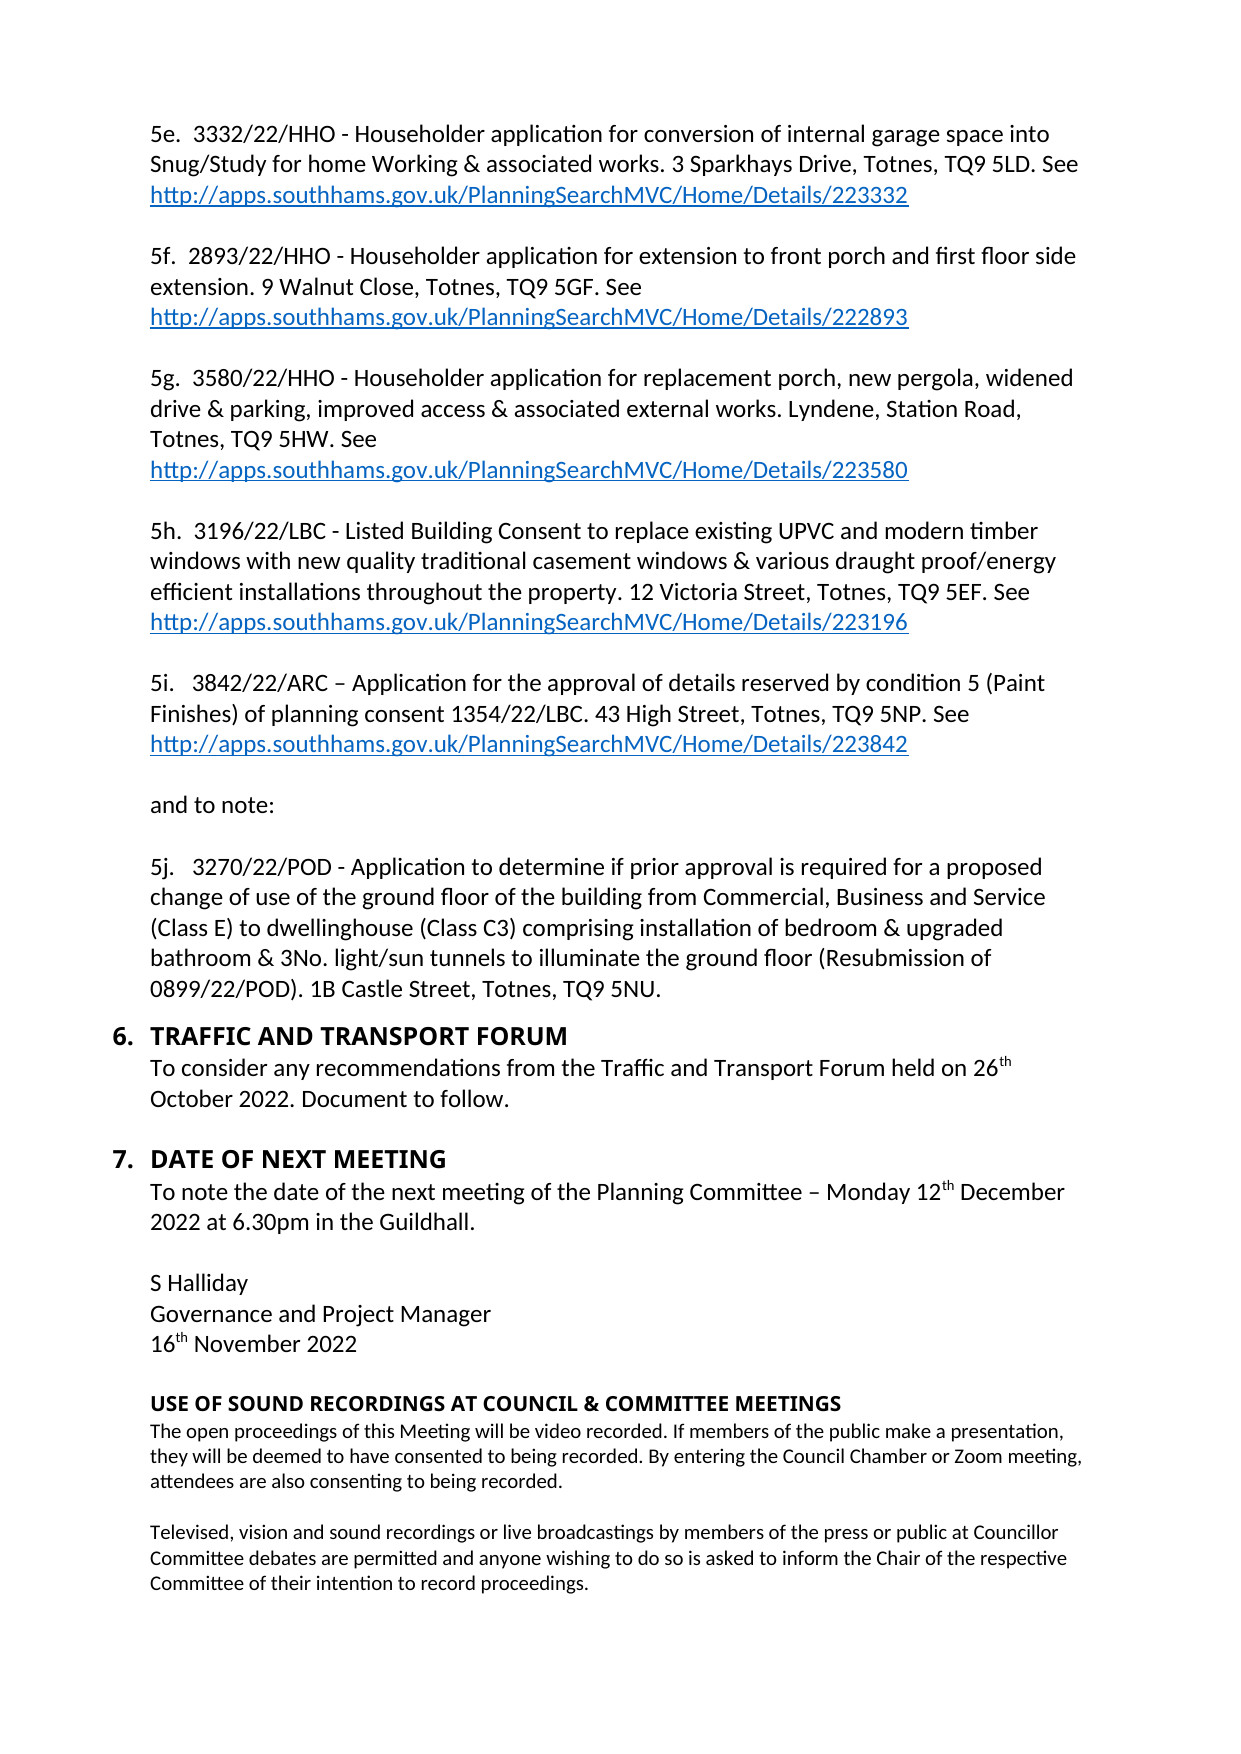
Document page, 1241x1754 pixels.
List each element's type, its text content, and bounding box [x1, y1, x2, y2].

subtitle USE OF SOUND RECORDINGS AT COUNCIL & COMMITTEE MEETINGS [150, 1389, 1090, 1418]
text 16th November 2022 [150, 1328, 1090, 1359]
text S Halliday [150, 1267, 1090, 1298]
text http://apps.southhams.gov.uk/PlanningSearchMVC/Home/Details/222893 [150, 301, 1090, 332]
subtitle TRAFFIC AND TRANSPORT FORUM [112, 1018, 1090, 1053]
text 5g. 3580/22/HHO - Householder application for replacement porch, new pergola, widened drive & parking, improved access & associated external works. Lyndene, Station Road, Totnes, TQ9 5HW. See [150, 362, 1090, 454]
text http://apps.southhams.gov.uk/PlanningSearchMVC/Home/Details/223332 [150, 179, 1090, 210]
text 5f. 2893/22/HHO - Householder application for extension to front porch and first floor side extension. 9 Walnut Close, Totnes, TQ9 5GF. See [150, 240, 1090, 301]
text http://apps.southhams.gov.uk/PlanningSearchMVC/Home/Details/223580 [150, 454, 1090, 484]
text 5e. 3332/22/HHO - Householder application for conversion of internal garage space into Snug/Study for home Working & associated works. 3 Sparkhays Drive, Totnes, TQ9 5LD. See [150, 118, 1090, 179]
text http://apps.southhams.gov.uk/PlanningSearchMVC/Home/Details/223842 [150, 728, 1090, 759]
text Televised, vision and sound recordings or live broadcastings by members of the press or public at Councillor Committee debates are permitted and anyone wishing to do so is asked to inform the Chair of the respective Committee of their intention to record proceedings. [150, 1519, 1090, 1596]
text Governance and Project Manager [150, 1298, 1090, 1328]
text http://apps.southhams.gov.uk/PlanningSearchMVC/Home/Details/223196 [150, 606, 1090, 637]
text 5h. 3196/22/LBC - Listed Building Consent to replace existing UPVC and modern timber windows with new quality traditional casement windows & various draught proof/energy efficient installations throughout the property. 12 Victoria Street, Totnes, TQ9 5EF. See [150, 515, 1090, 606]
text 5j. 3270/22/POD - Application to determine if prior approval is required for a proposed change of use of the ground floor of the building from Commercial, Business and Service (Class E) to dwellinghouse (Class C3) comprising installation of bedroom & upgraded bathroom & 3No. light/sun tunnels to illuminate the ground floor (Resubmission of 0899/22/POD). 1B Castle Street, Totnes, TQ9 5NU. [150, 851, 1090, 1003]
text 5i. 3842/22/ARC – Application for the approval of details reserved by condition 5 (Paint Finishes) of planning consent 1354/22/LBC. 43 High Street, Totnes, TQ9 5NP. See [150, 667, 1090, 728]
text The open proceedings of this Meeting will be video recorded. If members of the public make a presentation, they will be deemed to have consented to being recorded. By entering the Council Chamber or Zoom meeting, attendees are also consenting to being recorded. [150, 1418, 1090, 1494]
subtitle To consider any recommendations from the Traffic and Transport Forum held on 26th October 2022. Document to follow. [150, 1053, 1090, 1114]
subtitle DATE OF NEXT MEETING [112, 1142, 1090, 1176]
text and to note: [150, 789, 1090, 820]
text To note the date of the next meeting of the Planning Committee – Monday 12th December 2022 at 6.30pm in the Guildhall. [150, 1176, 1090, 1237]
